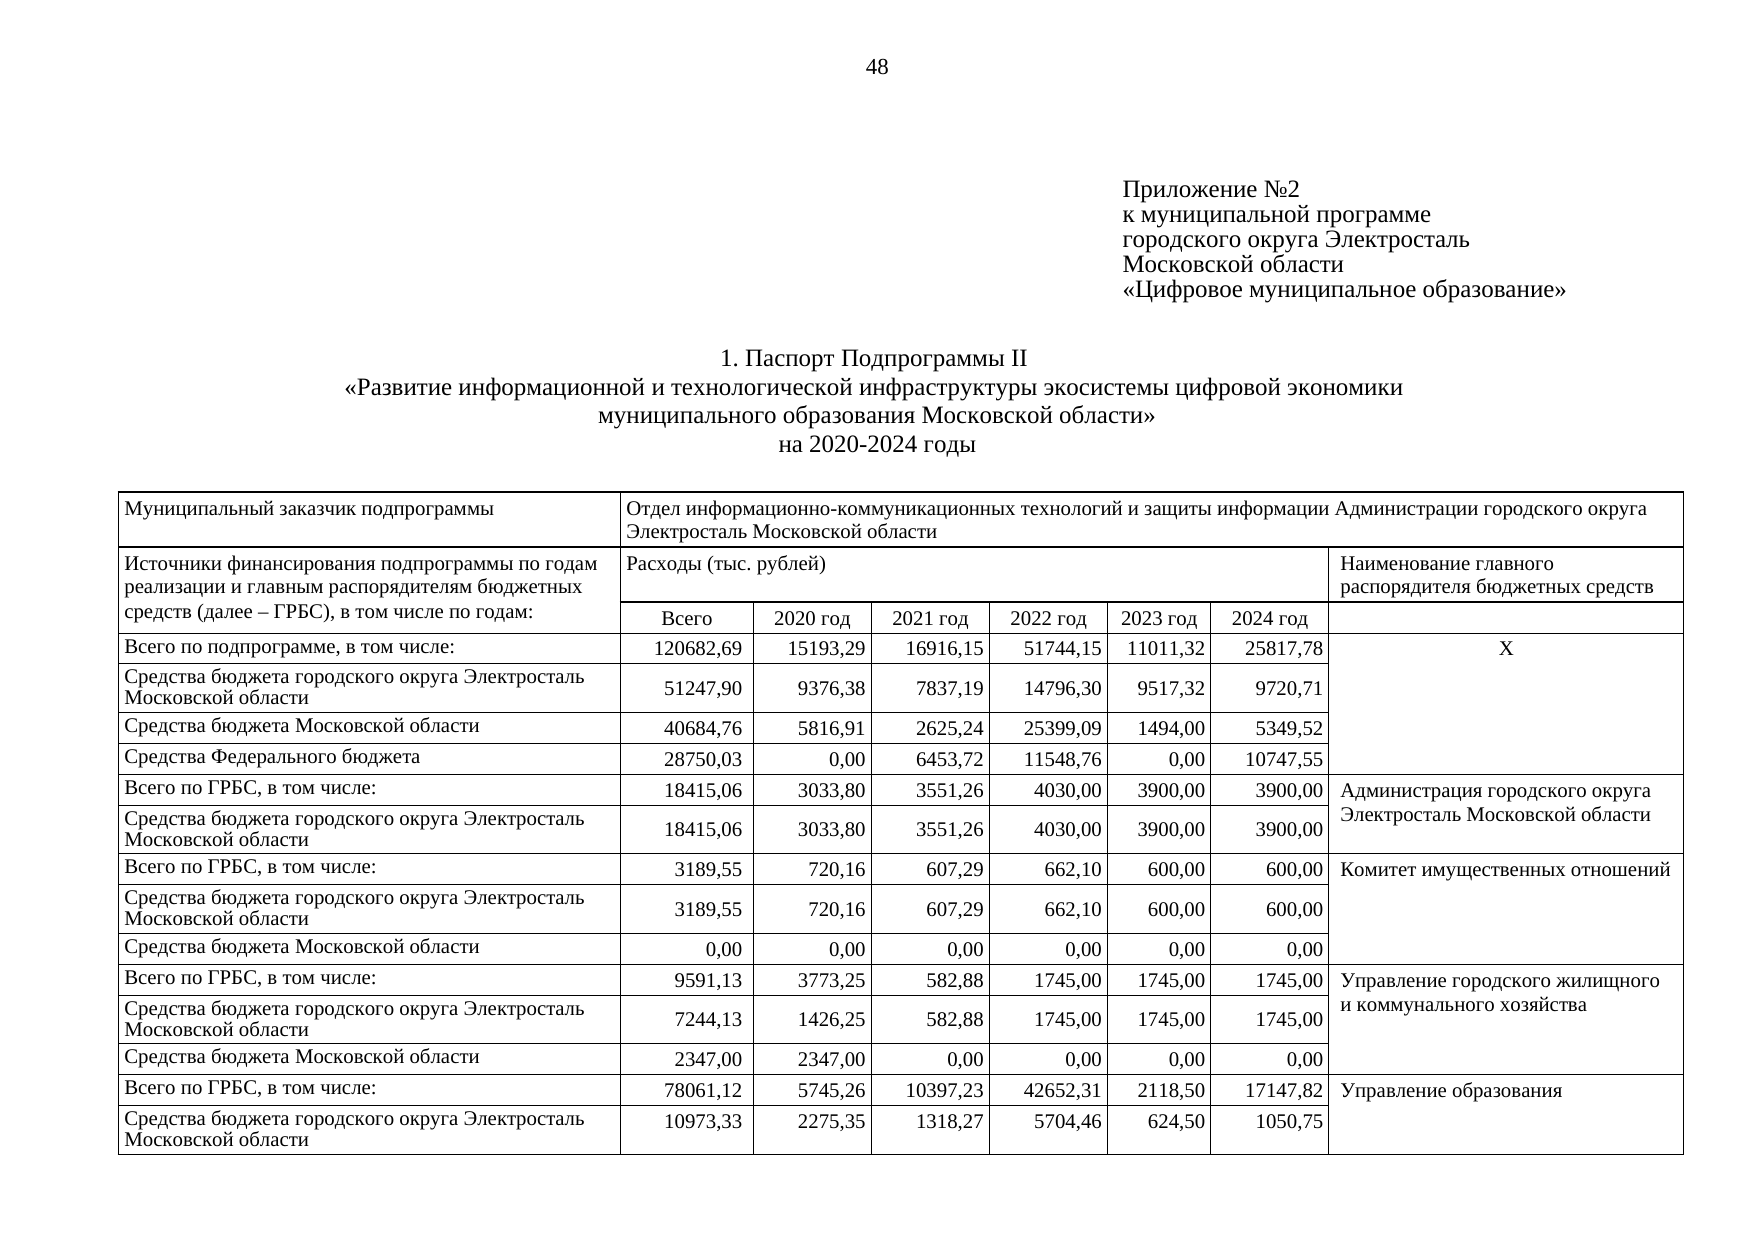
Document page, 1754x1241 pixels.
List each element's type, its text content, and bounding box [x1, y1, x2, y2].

table_cell 2347,00 [754, 1044, 871, 1074]
table_cell 10747,55 [1211, 744, 1328, 774]
table_cell 0,00 [754, 744, 871, 774]
table_cell 28750,03 [621, 744, 753, 774]
table_cell 662,10 [990, 885, 1107, 933]
table_cell Средства бюджета городского округа Электросталь Московской области [119, 664, 620, 712]
table_cell 40684,76 [621, 713, 753, 743]
subtitle 1. Паспорт Подпрограммы II «Развитие информационной и технологической инфраструктуры экосистемы цифровой экономики муниципального образования Московской области» [118, 343, 1636, 429]
table_cell 3551,26 [872, 775, 989, 805]
table_cell 78061,12 [621, 1075, 753, 1105]
table_cell 9720,71 [1211, 664, 1328, 712]
table_cell 7837,19 [872, 664, 989, 712]
table_cell 0,00 [1211, 934, 1328, 964]
table_cell 5745,26 [754, 1075, 871, 1105]
table_cell 600,00 [1211, 885, 1328, 933]
table_cell 9517,32 [1108, 664, 1210, 712]
table_cell 1318,27 [872, 1106, 989, 1153]
table_cell 720,16 [754, 854, 871, 884]
table_cell 2024 год [1211, 603, 1328, 632]
table_cell 1426,25 [754, 996, 871, 1043]
table_cell Всего [621, 603, 753, 632]
table_cell 0,00 [1108, 934, 1210, 964]
table_cell 0,00 [1108, 744, 1210, 774]
table_header Муниципальный заказчик подпрограммы [119, 493, 620, 546]
table_cell 6453,72 [872, 744, 989, 774]
table_cell 2625,24 [872, 713, 989, 743]
table_cell 120682,69 [621, 634, 753, 663]
table_cell Всего по ГРБС, в том числе: [119, 965, 620, 994]
table_cell 4030,00 [990, 806, 1107, 853]
table_cell 720,16 [754, 885, 871, 933]
table_cell 662,10 [990, 854, 1107, 884]
table_cell Средства бюджета Московской области [119, 1044, 620, 1074]
table_cell 14796,30 [990, 664, 1107, 712]
table_cell 11011,32 [1108, 634, 1210, 663]
table_cell 5349,52 [1211, 713, 1328, 743]
table_cell 2021 год [872, 603, 989, 632]
subtitle на 2020-2024 годы [118, 429, 1636, 491]
table_cell 2022 год [990, 603, 1107, 632]
table_cell Управление городского жилищного и коммунального хозяйства [1329, 965, 1683, 1074]
table_cell Средства Федерального бюджета [119, 744, 620, 774]
table_cell 582,88 [872, 965, 989, 994]
table_cell 51247,90 [621, 664, 753, 712]
table_cell 16916,15 [872, 634, 989, 663]
table_cell 600,00 [1108, 885, 1210, 933]
table_cell Управление образования [1329, 1075, 1683, 1153]
table_cell 607,29 [872, 854, 989, 884]
table_cell 1050,75 [1211, 1106, 1328, 1153]
table_cell 0,00 [1108, 1044, 1210, 1074]
table_cell 582,88 [872, 996, 989, 1043]
table_cell 1745,00 [990, 996, 1107, 1043]
table_cell 2275,35 [754, 1106, 871, 1153]
table_cell 624,50 [1108, 1106, 1210, 1153]
table_cell 5704,46 [990, 1106, 1107, 1153]
table_cell 11548,76 [990, 744, 1107, 774]
table_cell 1745,00 [990, 965, 1107, 994]
table_cell 2023 год [1108, 603, 1210, 632]
table_cell 5816,91 [754, 713, 871, 743]
table_cell 15193,29 [754, 634, 871, 663]
table_cell Всего по ГРБС, в том числе: [119, 1075, 620, 1105]
table_cell 25399,09 [990, 713, 1107, 743]
table_cell Источники финансирования подпрограммы по годам реализации и главным распорядителям бюджетных средств (далее – ГРБС), в том числе по годам: [119, 548, 620, 632]
table_cell 1494,00 [1108, 713, 1210, 743]
table_cell 10973,33 [621, 1106, 753, 1153]
table_cell 9591,13 [621, 965, 753, 994]
table_cell Средства бюджета Московской области [119, 713, 620, 743]
table_cell 7244,13 [621, 996, 753, 1043]
table_cell 1745,00 [1211, 965, 1328, 994]
table_cell 3773,25 [754, 965, 871, 994]
table_cell Наименование главного распорядителя бюджетных средств [1329, 548, 1683, 601]
table_cell 600,00 [1211, 854, 1328, 884]
table_cell 3900,00 [1108, 806, 1210, 853]
table_cell Комитет имущественных отношений [1329, 854, 1683, 964]
table_cell 4030,00 [990, 775, 1107, 805]
table_cell 2020 год [754, 603, 871, 632]
table_cell Всего по подпрограмме, в том числе: [119, 634, 620, 663]
text «Цифровое муниципальное образование» [561, 277, 1636, 302]
table_header Отдел информационно-коммуникационных технологий и защиты информации Администрации городского округа Электросталь Московской области [621, 493, 1683, 546]
table_cell 3033,80 [754, 775, 871, 805]
table_cell 1745,00 [1211, 996, 1328, 1043]
text Московской области [561, 252, 1636, 277]
table_cell 2118,50 [1108, 1075, 1210, 1105]
table_cell 3033,80 [754, 806, 871, 853]
table_cell Средства бюджета городского округа Электросталь Московской области [119, 885, 620, 933]
table_cell 3900,00 [1211, 806, 1328, 853]
text к муниципальной программе [561, 202, 1636, 227]
table_cell 18415,06 [621, 806, 753, 853]
table_cell 3900,00 [1108, 775, 1210, 805]
table_cell 2347,00 [621, 1044, 753, 1074]
table_cell 600,00 [1108, 854, 1210, 884]
text городского округа Электросталь [561, 227, 1636, 252]
table_cell 607,29 [872, 885, 989, 933]
table_cell Расходы (тыс. рублей) [621, 548, 1328, 601]
table_cell 3551,26 [872, 806, 989, 853]
table_cell 0,00 [872, 1044, 989, 1074]
table_cell Всего по ГРБС, в том числе: [119, 775, 620, 805]
table_cell Администрация городского округа Электросталь Московской области [1329, 775, 1683, 853]
table_cell Средства бюджета городского округа Электросталь Московской области [119, 1106, 620, 1153]
table_cell 25817,78 [1211, 634, 1328, 663]
table_cell 18415,06 [621, 775, 753, 805]
text Приложение №2 [561, 177, 1636, 202]
table_cell 9376,38 [754, 664, 871, 712]
table_cell 0,00 [872, 934, 989, 964]
table_cell 3900,00 [1211, 775, 1328, 805]
table_cell 10397,23 [872, 1075, 989, 1105]
table_cell 0,00 [1211, 1044, 1328, 1074]
table_cell 51744,15 [990, 634, 1107, 663]
table_cell 3189,55 [621, 854, 753, 884]
table_cell Всего по ГРБС, в том числе: [119, 854, 620, 884]
table_cell [1329, 603, 1683, 632]
table_cell X [1329, 634, 1683, 774]
table_cell 1745,00 [1108, 965, 1210, 994]
table_cell 42652,31 [990, 1075, 1107, 1105]
table_cell 0,00 [990, 1044, 1107, 1074]
table_cell Средства бюджета Московской области [119, 934, 620, 964]
table_cell 3189,55 [621, 885, 753, 933]
table_cell 0,00 [621, 934, 753, 964]
table_cell 17147,82 [1211, 1075, 1328, 1105]
table_cell 0,00 [754, 934, 871, 964]
table_cell Средства бюджета городского округа Электросталь Московской области [119, 996, 620, 1043]
table_cell 0,00 [990, 934, 1107, 964]
table_cell Средства бюджета городского округа Электросталь Московской области [119, 806, 620, 853]
table_cell 1745,00 [1108, 996, 1210, 1043]
